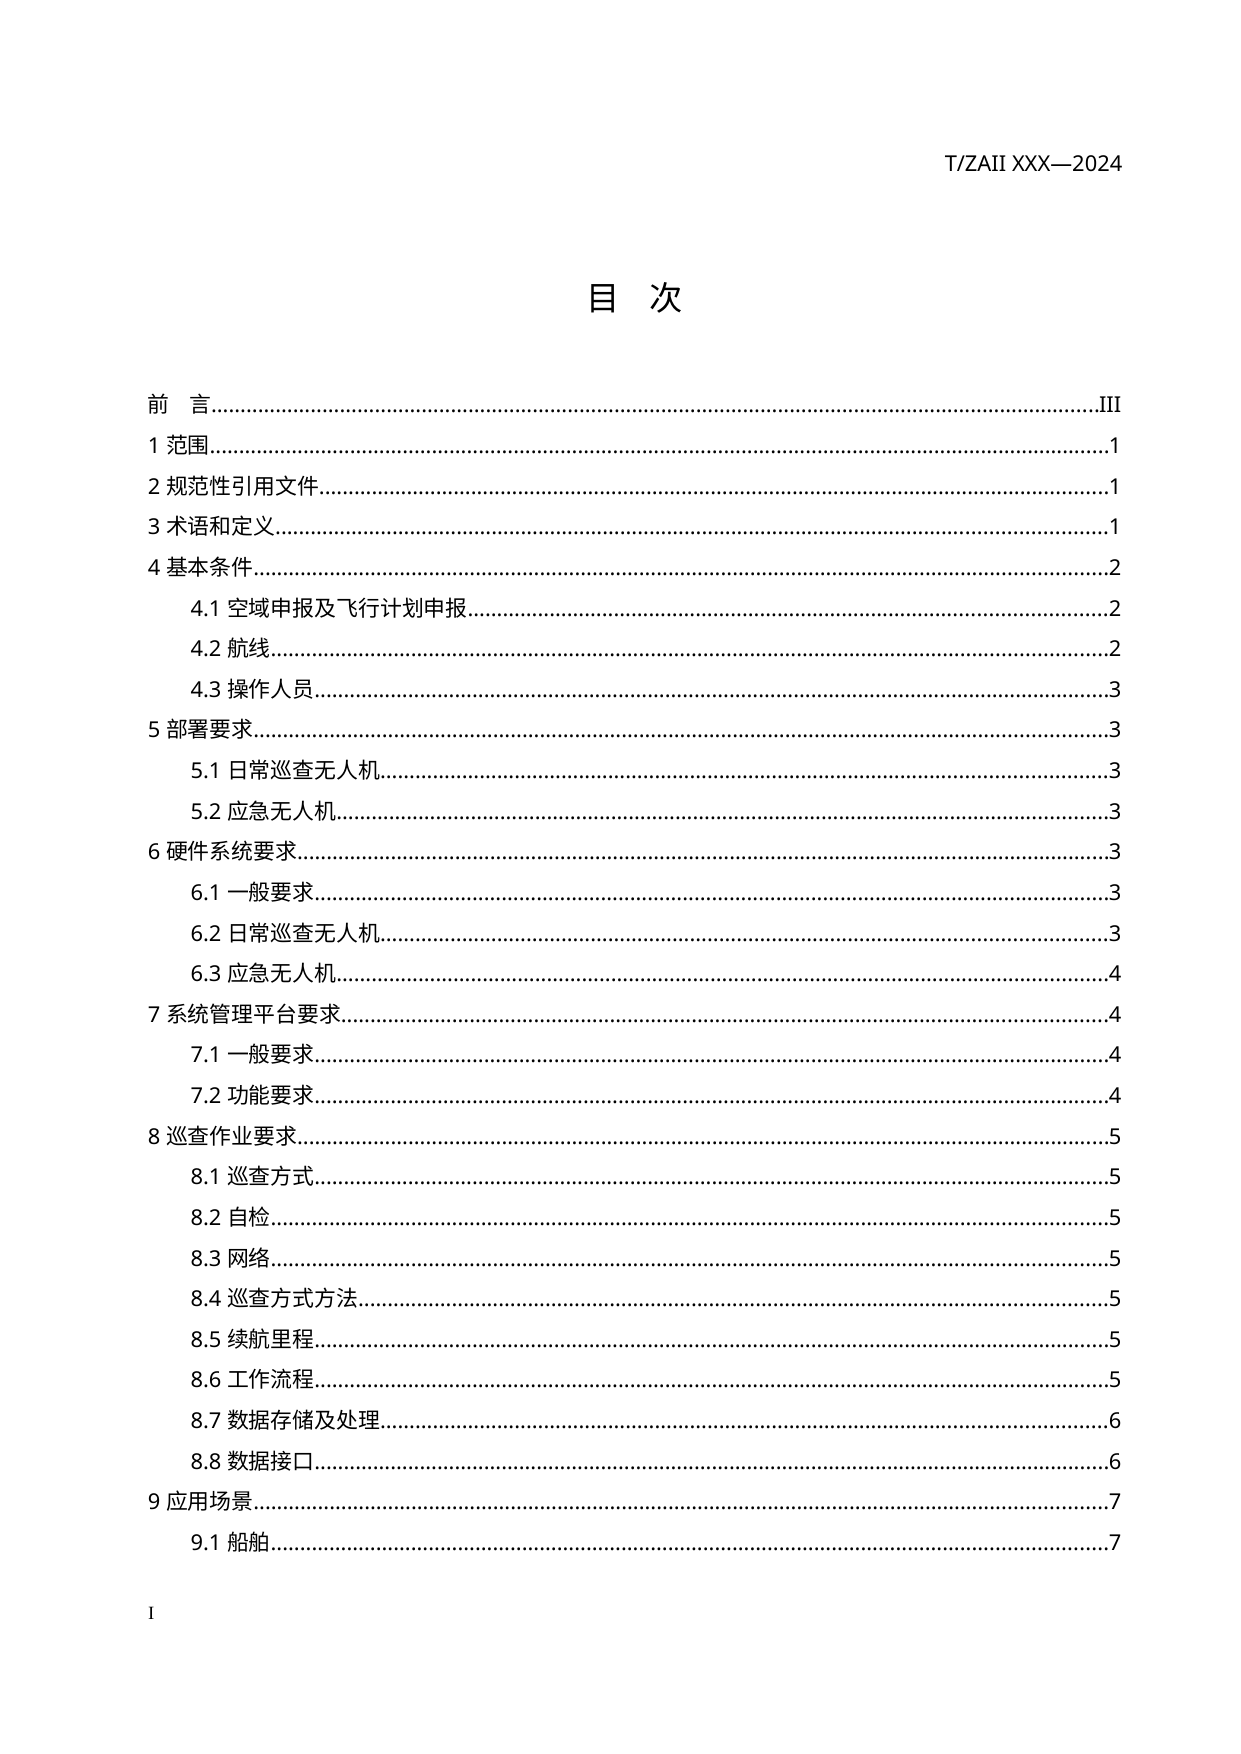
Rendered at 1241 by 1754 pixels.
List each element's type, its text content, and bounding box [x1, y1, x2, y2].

text 前 言 III [148, 387, 1122, 419]
text 4.3 操作人员 3 [169, 671, 1122, 704]
text 8.8 数据接口 6 [169, 1443, 1122, 1476]
text 8.6 工作流程 5 [169, 1362, 1122, 1394]
text 8.4 巡查方式方法 5 [169, 1281, 1122, 1313]
text 8.7 数据存储及处理 6 [169, 1403, 1122, 1435]
text 5 部署要求 3 [148, 712, 1122, 744]
text 8.5 续航里程 5 [169, 1321, 1122, 1354]
text 5.2 应急无人机 3 [169, 793, 1122, 826]
text 9 应用场景 7 [148, 1484, 1122, 1516]
text 7.2 功能要求 4 [169, 1078, 1122, 1110]
text 2 规范性引用文件 1 [148, 468, 1122, 501]
text 6.1 一般要求 3 [169, 874, 1122, 907]
text 8 巡查作业要求 5 [148, 1118, 1122, 1151]
text 9.1 船舶 7 [169, 1524, 1122, 1557]
text 8.3 网络 5 [169, 1240, 1122, 1273]
text 目 次 [148, 264, 1122, 329]
text 6.2 日常巡查无人机 3 [169, 915, 1122, 948]
text 8.2 自检 5 [169, 1199, 1122, 1232]
text 3 术语和定义 1 [148, 509, 1122, 541]
text 8.1 巡查方式 5 [169, 1159, 1122, 1191]
text 4.2 航线 2 [169, 631, 1122, 663]
text 4 基本条件 2 [148, 549, 1122, 582]
text 1 范围 1 [148, 428, 1122, 460]
text 7.1 一般要求 4 [169, 1037, 1122, 1069]
text 5.1 日常巡查无人机 3 [169, 753, 1122, 785]
text 6 硬件系统要求 3 [148, 834, 1122, 866]
text 7 系统管理平台要求 4 [148, 996, 1122, 1029]
text 6.3 应急无人机 4 [169, 956, 1122, 988]
text 4.1 空域申报及飞行计划申报 2 [169, 590, 1122, 623]
